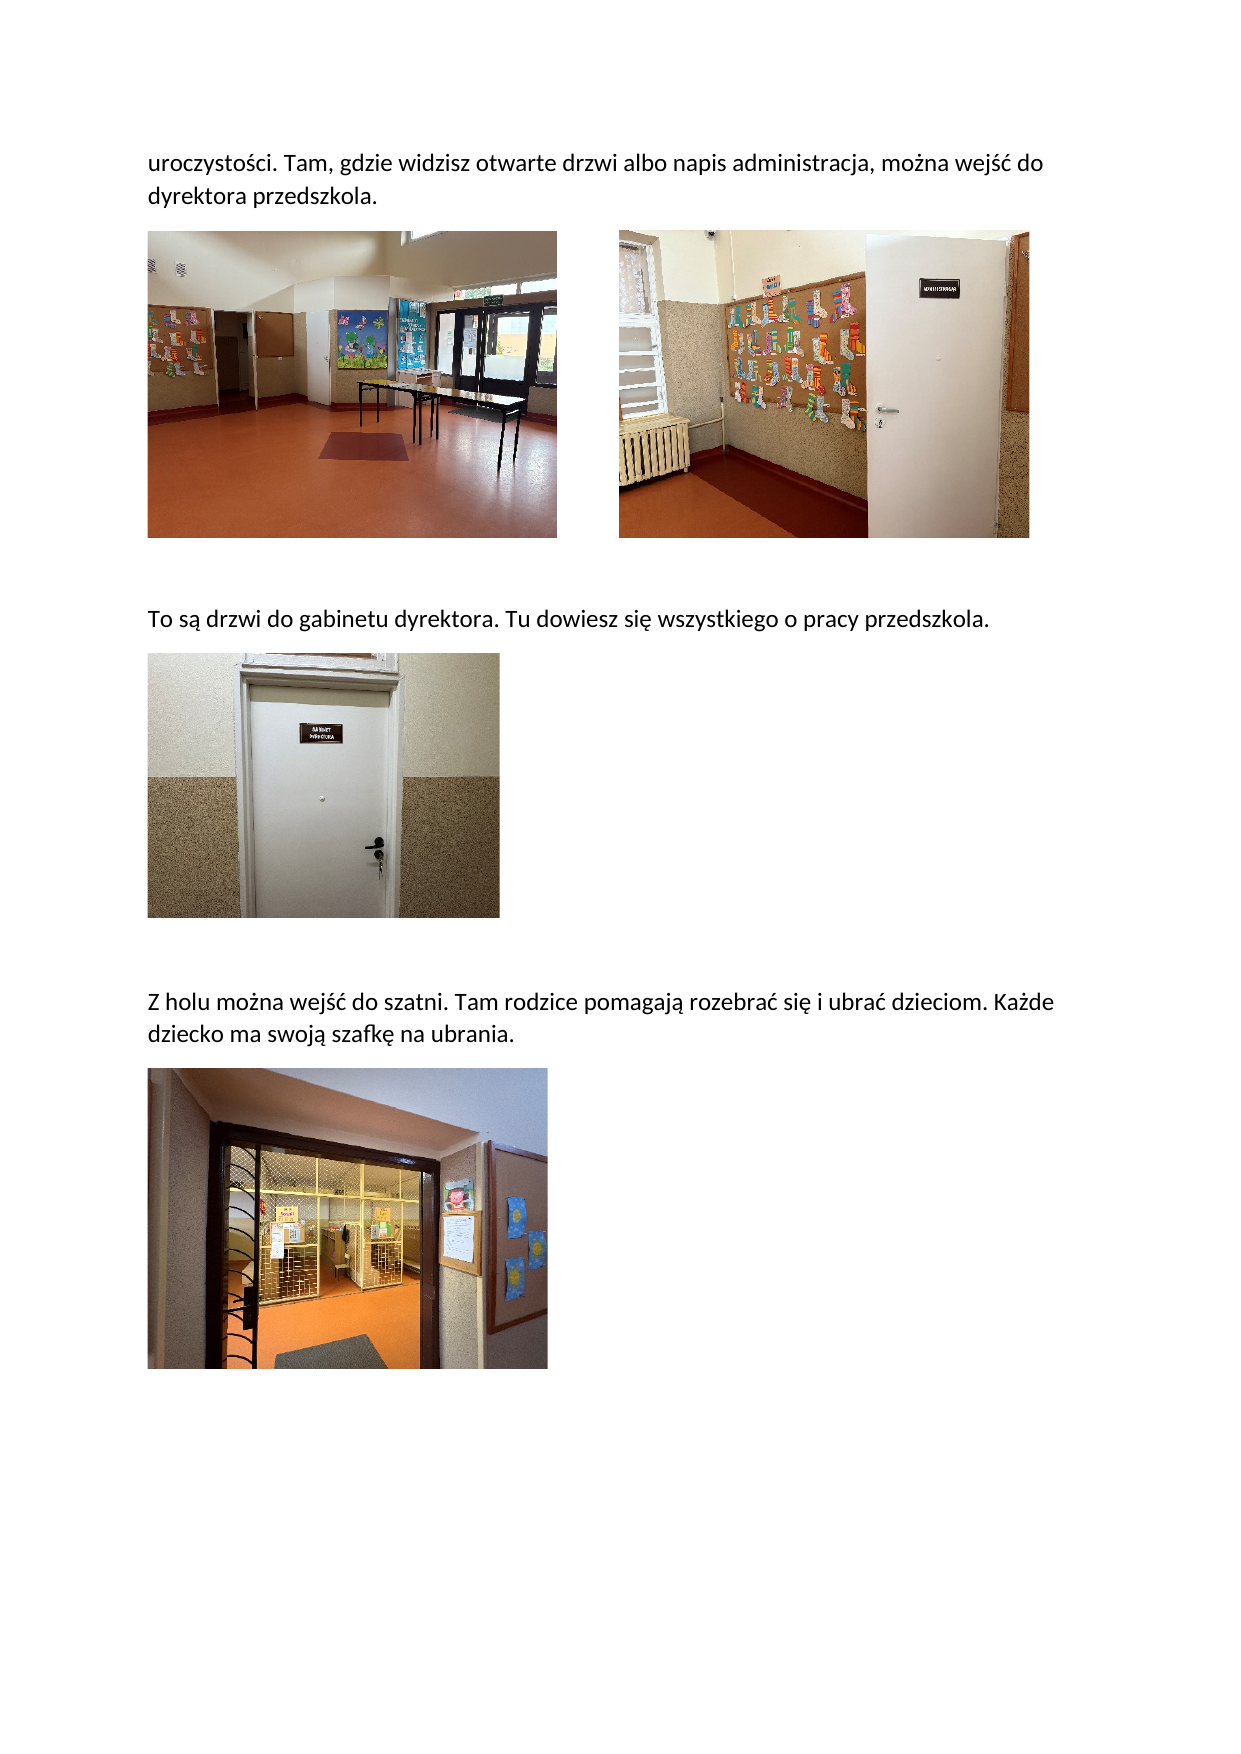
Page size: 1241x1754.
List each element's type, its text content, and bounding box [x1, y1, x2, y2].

picture [147, 653, 500, 918]
picture [147, 231, 557, 538]
text To są drzwi do gabinetu dyrektora. Tu dowiesz się wszystkiego o pracy przedszkola. [148, 604, 1093, 634]
text Z holu można wejść do szatni. Tam rodzice pomagają rozebrać się i ubrać dzieciom. Każde dziecko ma swoją szafkę na ubrania. [148, 986, 1093, 1049]
picture [619, 230, 1030, 538]
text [148, 148, 1093, 211]
picture [147, 1068, 548, 1369]
